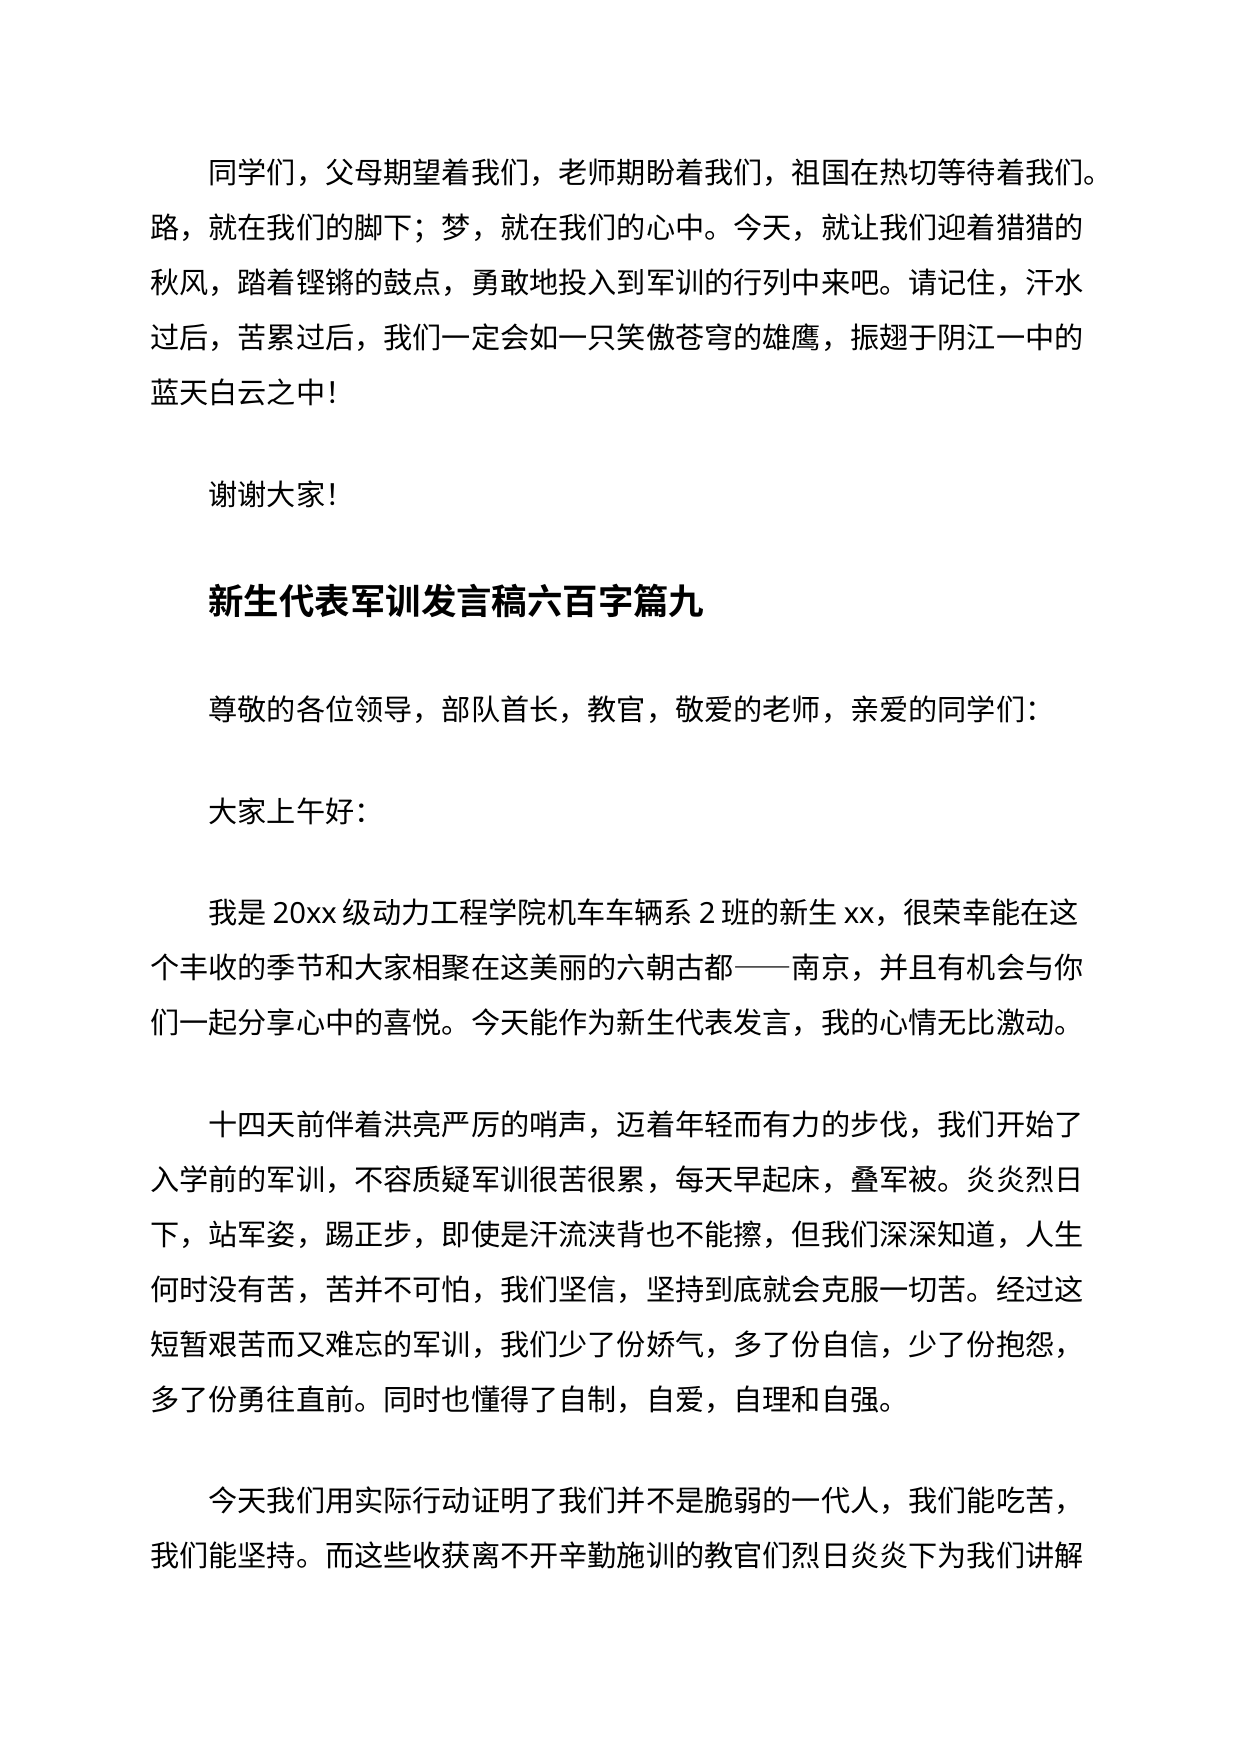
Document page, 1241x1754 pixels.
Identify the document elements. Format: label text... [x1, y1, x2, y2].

text 尊敬的各位领导，部队首长，教官，敬爱的老师，亲爱的同学们： [150, 687, 1090, 729]
text 十四天前伴着洪亮严厉的哨声，迈着年轻而有力的步伐，我们开始了入学前的军训，不容质疑军训很苦很累，每天早起床，叠军被。炎炎烈日下，站军姿，踢正步，即使是汗流浃背也不能擦，但我们深深知道，人生何时没有苦，苦并不可怕，我们坚信，坚持到底就会克服一切苦。经过这短暂艰苦而又难忘的军训，我们少了份娇气，多了份自信，少了份抱怨，多了份勇往直前。同时也懂得了自制，自爱，自理和自强。 [150, 1102, 1090, 1418]
text 大家上午好： [150, 788, 1090, 831]
text 同学们，父母期望着我们，老师期盼着我们，祖国在热切等待着我们。路，就在我们的脚下；梦，就在我们的心中。今天，就让我们迎着猎猎的秋风，踏着铿锵的鼓点，勇敢地投入到军训的行列中来吧。请记住，汗水过后，苦累过后，我们一定会如一只笑傲苍穹的雄鹰，振翅于阴江一中的蓝天白云之中！ [150, 150, 1090, 412]
text 新生代表军训发言稿六百字篇九 [150, 573, 1090, 624]
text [150, 1478, 1090, 1575]
text 谢谢大家！ [150, 471, 1090, 514]
text 我是20xx级动力工程学院机车车辆系2班的新生xx，很荣幸能在这个丰收的季节和大家相聚在这美丽的六朝古都——南京，并且有机会与你们一起分享心中的喜悦。今天能作为新生代表发言，我的心情无比激动。 [150, 890, 1090, 1042]
